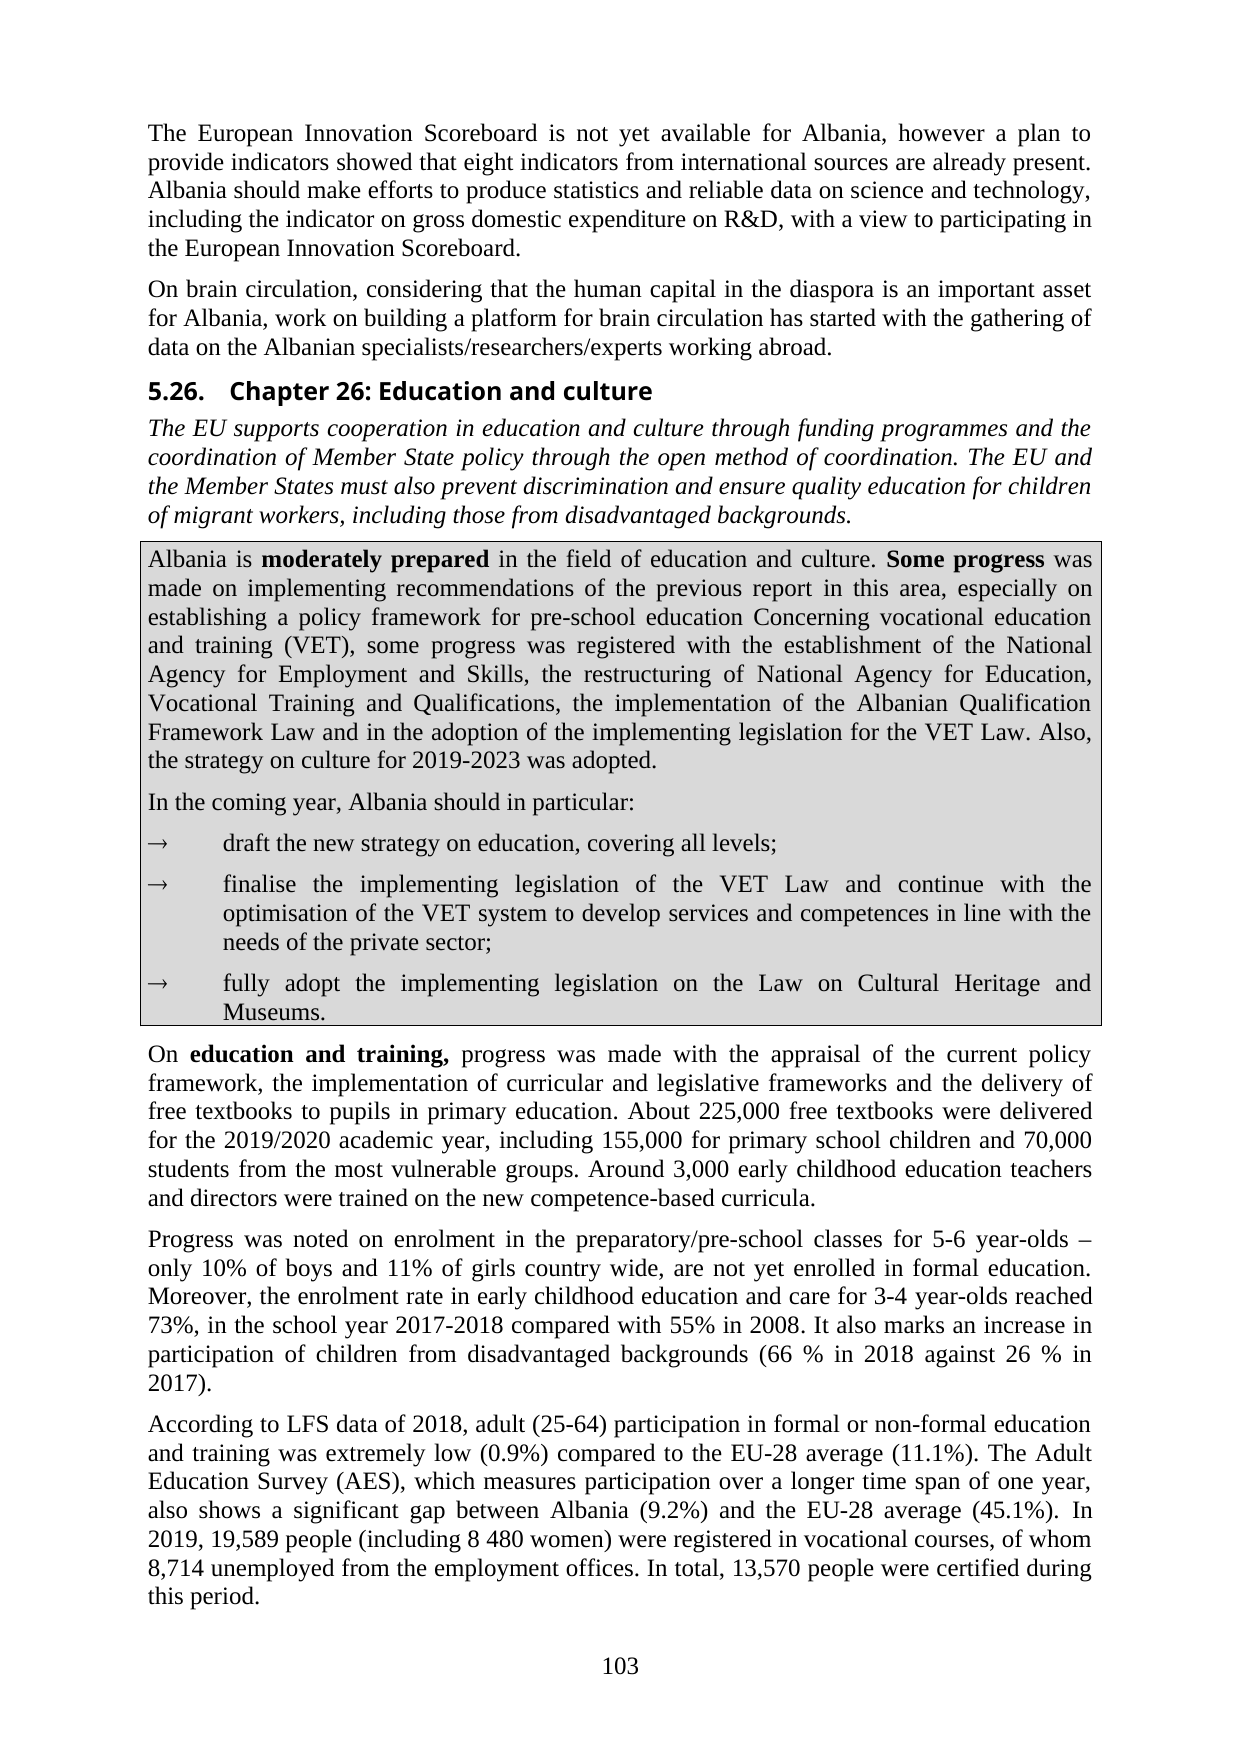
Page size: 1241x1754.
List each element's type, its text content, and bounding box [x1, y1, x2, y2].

text The European Innovation Scoreboard is not yet available for Albania, however a plan to provide indicators showed that eight indicators from international sources are already present. Albania should make efforts to produce statistics and reliable data on science and technology, including the indicator on gross domestic expenditure on R&D, with a view to participating in the European Innovation Scoreboard. [148, 118, 1093, 262]
text Albania is moderately prepared in the field of education and culture. Some progress was made on implementing recommendations of the previous report in this area, especially on establishing a policy framework for pre-school education Concerning vocational education and training (VET), some progress was registered with the establishment of the National Agency for Employment and Skills, the restructuring of National Agency for Education, Vocational Training and Qualifications, the implementation of the Albanian Qualification Framework Law and in the adoption of the implementing legislation for the VET Law. Also, the strategy on culture for 2019-2023 was adopted. [141, 542, 1101, 774]
list finalise the implementing legislation of the VET Law and continue with the optimisation of the VET system to develop services and competences in line with the needs of the private sector; [141, 866, 1101, 955]
text In the coming year, Albania should in particular: [141, 783, 1101, 815]
text The EU supports cooperation in education and culture through funding programmes and the coordination of Member State policy through the open method of coordination. The EU and the Member States must also prevent discrimination and ensure quality education for children of migrant workers, including those from disadvantaged backgrounds. [148, 413, 1093, 528]
subtitle 5.26. Chapter 26: Education and culture [148, 373, 1093, 407]
text On brain circulation, considering that the human capital in the diaspora is an important asset for Albania, work on building a platform for brain circulation has started with the gathering of data on the Albanian specialists/researchers/experts working abroad. [148, 274, 1093, 361]
text According to LFS data of 2018, adult (25-64) participation in formal or non-formal education and training was extremely low (0.9%) compared to the EU-28 average (11.1%). The Adult Education Survey (AES), which measures participation over a longer time span of one year, also shows a significant gap between Albania (9.2%) and the EU-28 average (45.1%). In 2019, 19,589 people (including 8 480 women) were registered in vocational courses, of whom 8,714 unemployed from the employment offices. In total, 13,570 people were certified during this period. [148, 1409, 1093, 1610]
text On education and training, progress was made with the appraisal of the current policy framework, the implementation of curricular and legislative frameworks and the delivery of free textbooks to pupils in primary education. About 225,000 free textbooks were delivered for the 2019/2020 academic year, including 155,000 for primary school children and 70,000 students from the most vulnerable groups. Around 3,000 early childhood education teachers and directors were trained on the new competence-based curricula. [148, 1039, 1093, 1211]
text Progress was noted on enrolment in the preparatory/pre-school classes for 5-6 year-olds – only 10% of boys and 11% of girls country wide, are not yet enrolled in formal education. Moreover, the enrolment rate in early childhood education and care for 3-4 year-olds reached 73%, in the school year 2017-2018 compared with 55% in 2008. It also marks an increase in participation of children from disadvantaged backgrounds (66 % in 2018 against 26 % in 2017). [148, 1224, 1093, 1396]
list fully adopt the implementing legislation on the Law on Cultural Heritage and Museums. [141, 965, 1101, 1025]
list draft the new strategy on education, covering all levels; [141, 825, 1101, 857]
